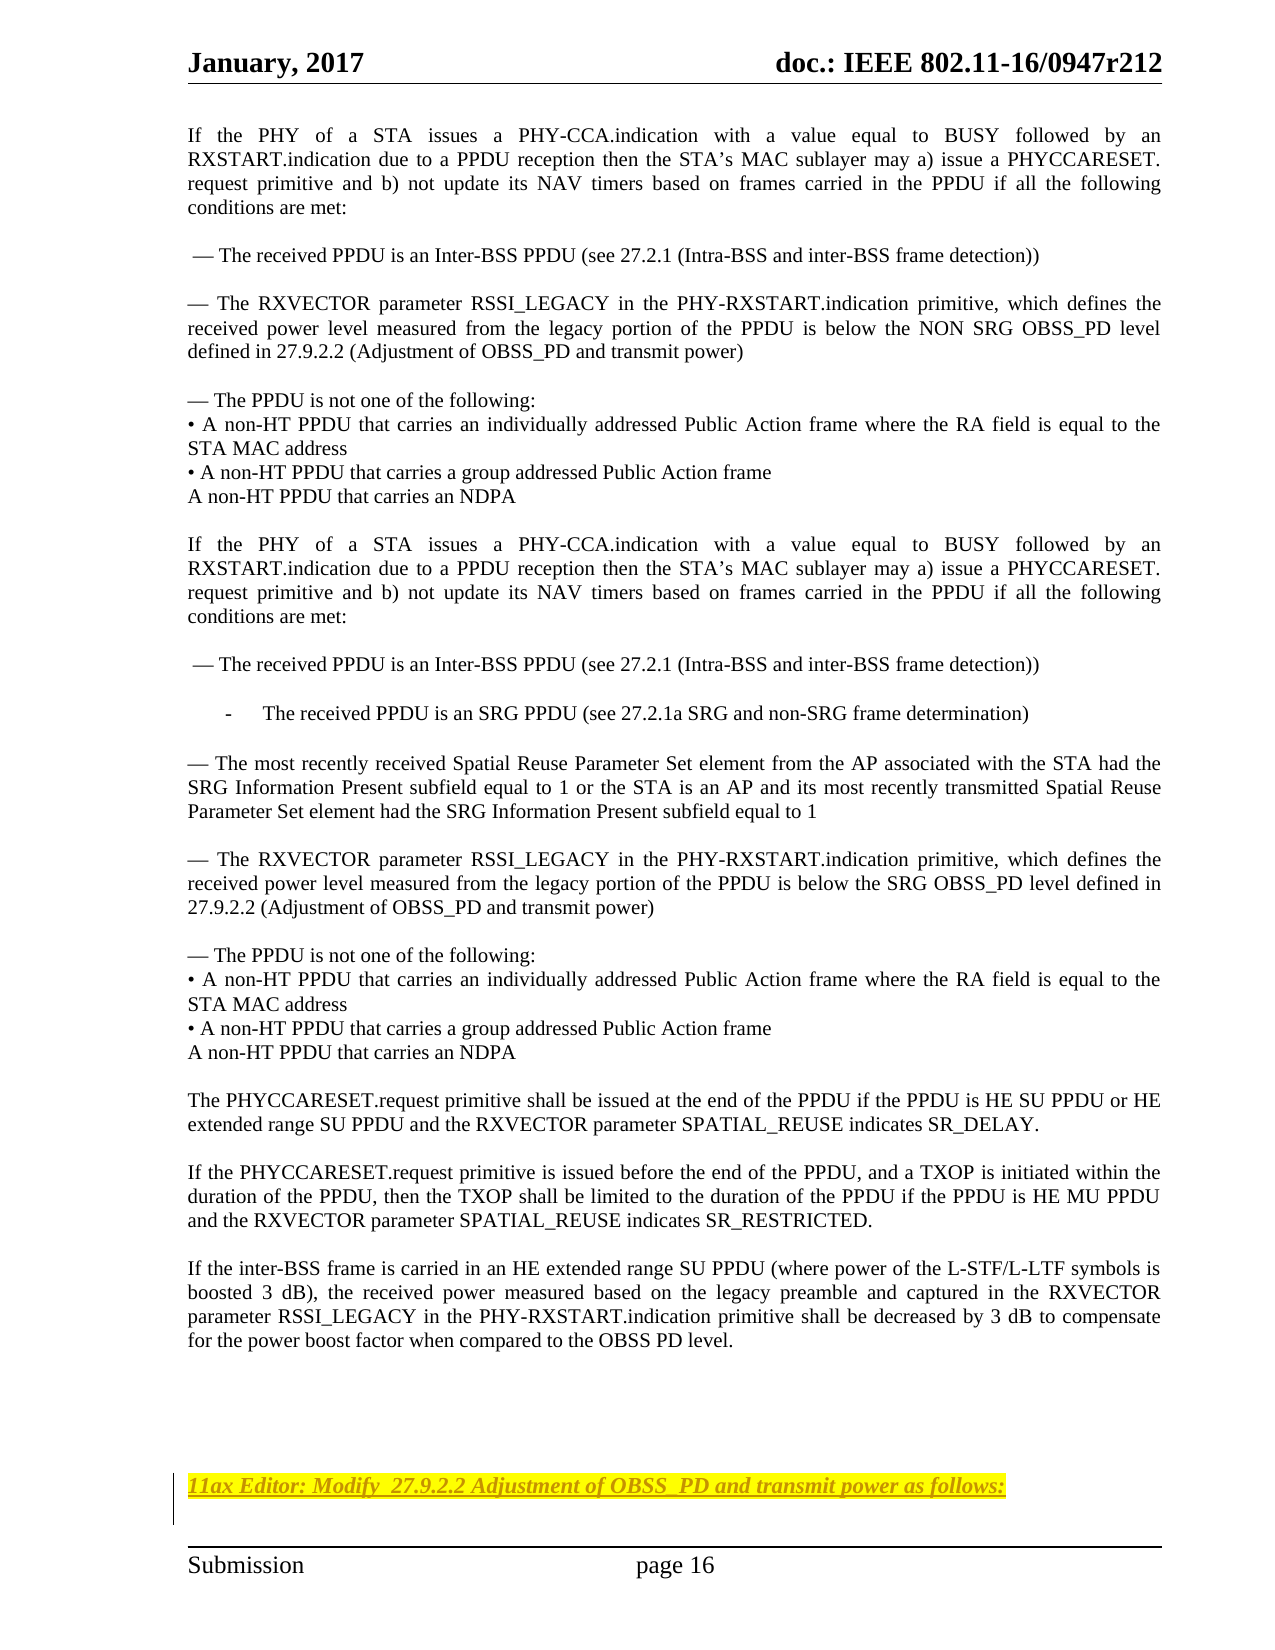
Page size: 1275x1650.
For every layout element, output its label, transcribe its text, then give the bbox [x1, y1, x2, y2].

text • A non-HT PPDU that carries a group addressed Public Action frame [187, 1016, 1162, 1039]
text If the PHY of a STA issues a PHY-CCA.indication with a value equal to BUSY followed by an RXSTART.indication due to a PPDU reception then the STA’s MAC sublayer may a) issue a PHYCCARESET. request primitive and b) not update its NAV timers based on frames carried in the PPDU if all the following conditions are met: [187, 123, 1162, 219]
text A non-HT PPDU that carries an NDPA [187, 1039, 1162, 1064]
text — The received PPDU is an Inter-BSS PPDU (see 27.2.1 (Intra-BSS and inter-BSS frame detection)) [187, 243, 1162, 267]
text — The most recently received Spatial Reuse Parameter Set element from the AP associated with the STA had the SRG Information Present subfield equal to 1 or the STA is an AP and its most recently transmitted Spatial Reuse Parameter Set element had the SRG Information Present subfield equal to 1 [187, 751, 1162, 823]
text • A non-HT PPDU that carries an individually addressed Public Action frame where the RA field is equal to the STA MAC address [187, 412, 1162, 460]
list The received PPDU is an SRG PPDU (see 27.2.1a SRG and non-SRG frame determination) [225, 700, 1162, 724]
text A non-HT PPDU that carries an NDPA [187, 484, 1162, 508]
text If the PHYCCARESET.request primitive is issued before the end of the PPDU, and a TXOP is initiated within the duration of the PPDU, then the TXOP shall be limited to the duration of the PPDU if the PPDU is HE MU PPDU and the RXVECTOR parameter SPATIAL_REUSE indicates SR_RESTRICTED. [187, 1160, 1162, 1232]
text — The PPDU is not one of the following: [187, 388, 1162, 412]
text • A non-HT PPDU that carries an individually addressed Public Action frame where the RA field is equal to the STA MAC address [187, 967, 1162, 1016]
text If the PHY of a STA issues a PHY-CCA.indication with a value equal to BUSY followed by an RXSTART.indication due to a PPDU reception then the STA’s MAC sublayer may a) issue a PHYCCARESET. request primitive and b) not update its NAV timers based on frames carried in the PPDU if all the following conditions are met: [187, 532, 1162, 628]
text — The PPDU is not one of the following: [187, 943, 1162, 967]
text — The RXVECTOR parameter RSSI_LEGACY in the PHY-RXSTART.indication primitive, which defines the received power level measured from the legacy portion of the PPDU is below the SRG OBSS_PD level defined in 27.9.2.2 (Adjustment of OBSS_PD and transmit power) [187, 847, 1162, 919]
text — The RXVECTOR parameter RSSI_LEGACY in the PHY-RXSTART.indication primitive, which defines the received power level measured from the legacy portion of the PPDU is below the NON SRG OBSS_PD level defined in 27.9.2.2 (Adjustment of OBSS_PD and transmit power) [187, 291, 1162, 363]
text • A non-HT PPDU that carries a group addressed Public Action frame [187, 460, 1162, 484]
text If the inter-BSS frame is carried in an HE extended range SU PPDU (where power of the L-STF/L-LTF symbols is boosted 3 dB), the received power measured based on the legacy preamble and captured in the RXVECTOR parameter RSSI_LEGACY in the PHY-RXSTART.indication primitive shall be decreased by 3 dB to compensate for the power boost factor when compared to the OBSS PD level. [187, 1256, 1162, 1352]
text The PHYCCARESET.request primitive shall be issued at the end of the PPDU if the PPDU is HE SU PPDU or HE extended range SU PPDU and the RXVECTOR parameter SPATIAL_REUSE indicates SR_DELAY. [187, 1088, 1162, 1136]
text — The received PPDU is an Inter-BSS PPDU (see 27.2.1 (Intra-BSS and inter-BSS frame detection)) [187, 652, 1162, 676]
